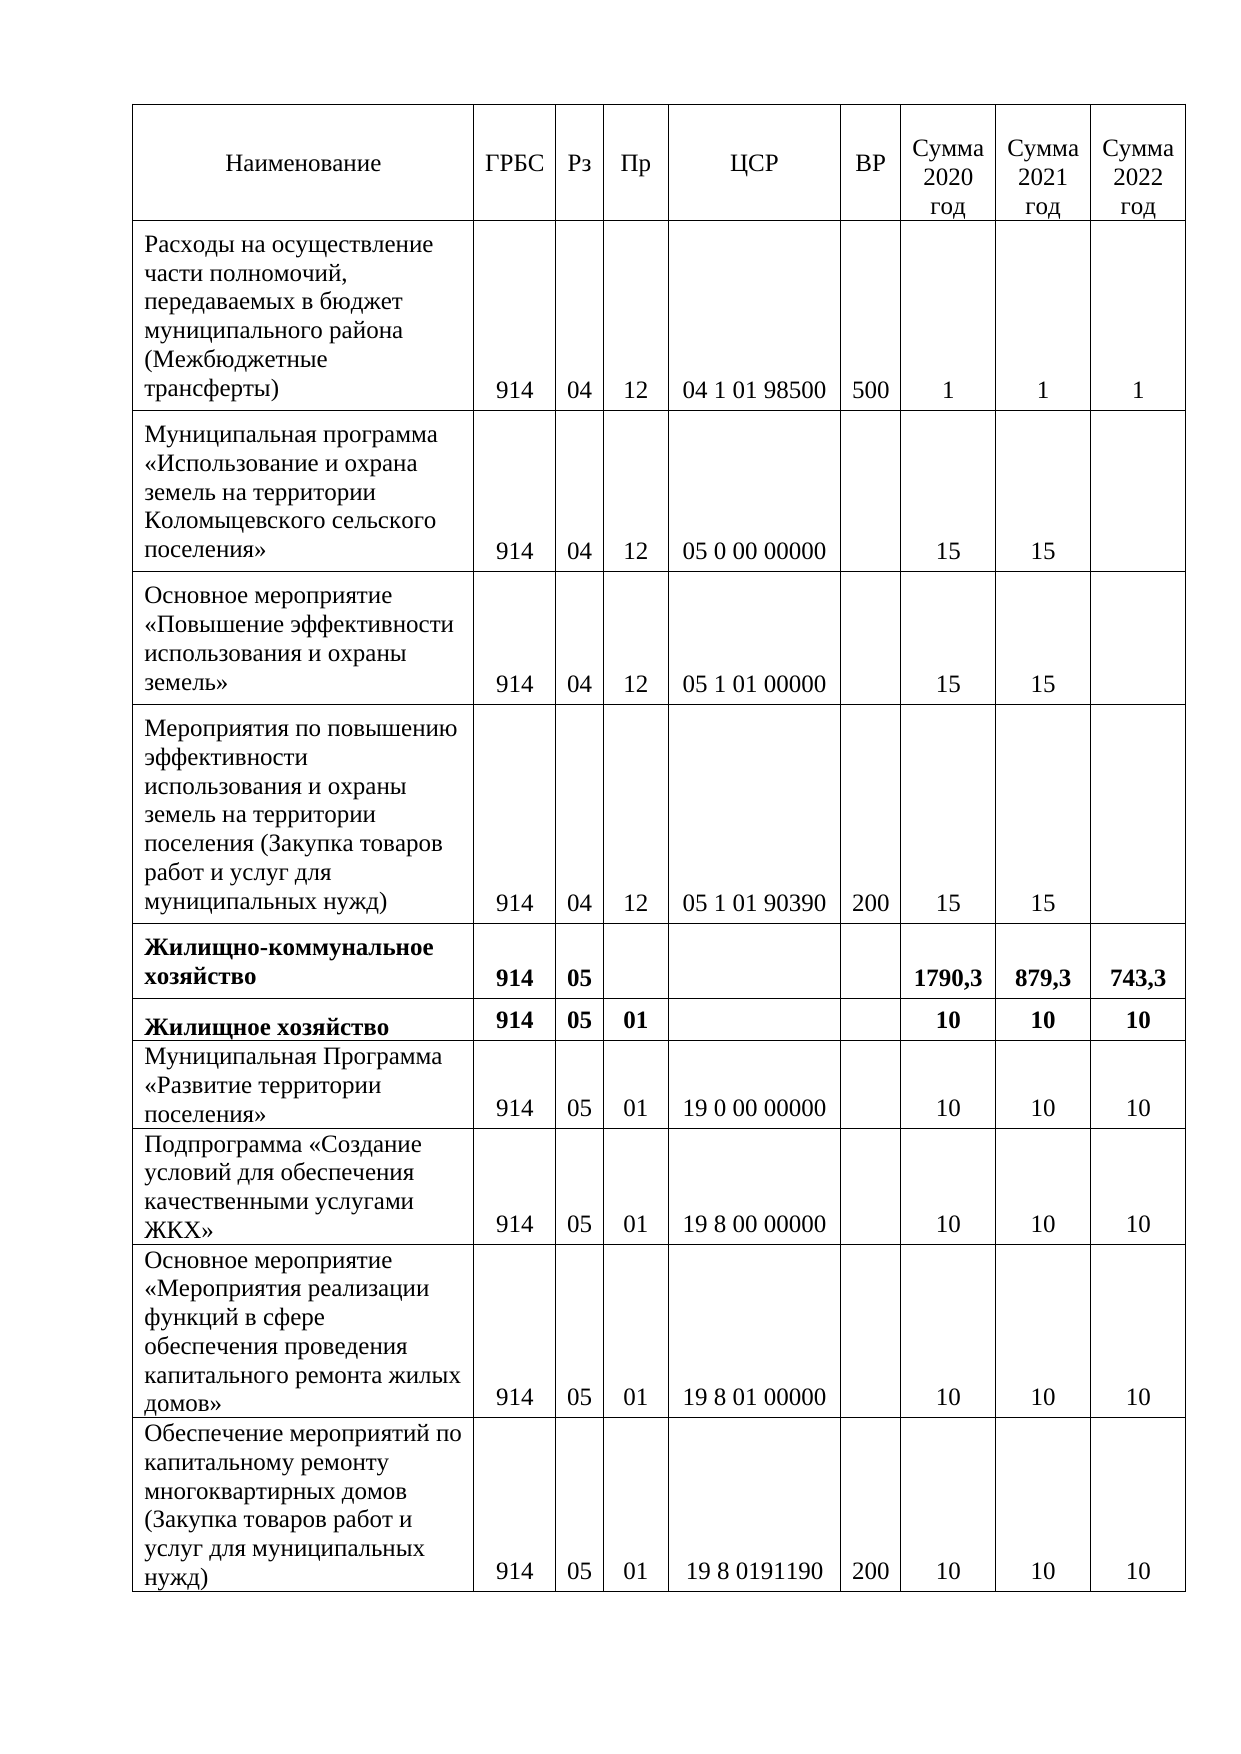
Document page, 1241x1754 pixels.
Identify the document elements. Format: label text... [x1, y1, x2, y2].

table_cell Обеспечение мероприятий по капитальному ремонту многоквартирных домов (Закупка товаров работ и услуг для муниципальных нужд) [133, 1418, 473, 1591]
table_header Наименование [133, 105, 473, 219]
table_cell [841, 1245, 900, 1417]
table_cell 15 [996, 705, 1090, 923]
table_cell 04 [556, 572, 603, 704]
table_cell 12 [604, 411, 668, 571]
table_cell [1091, 572, 1185, 704]
table_cell 200 [841, 705, 900, 923]
table_cell 10 [996, 1041, 1090, 1128]
table_cell 914 [474, 221, 555, 410]
table_cell 10 [901, 1041, 995, 1128]
table_cell 05 [556, 924, 603, 998]
table_cell 04 [556, 705, 603, 923]
table_cell 10 [901, 1418, 995, 1591]
table_cell Жилищно-коммунальное хозяйство [133, 924, 473, 998]
table_header ВР [841, 105, 900, 219]
table_cell 914 [474, 1129, 555, 1244]
table_cell 19 8 01 00000 [669, 1245, 840, 1417]
table_cell 19 0 00 00000 [669, 1041, 840, 1128]
table_cell 01 [604, 1041, 668, 1128]
table_cell [841, 1129, 900, 1244]
table_cell 1 [996, 221, 1090, 410]
table_cell 10 [996, 999, 1090, 1040]
table_cell Подпрограмма «Создание условий для обеспечения качественными услугами ЖКХ» [133, 1129, 473, 1244]
table_cell [669, 999, 840, 1040]
table_cell 10 [996, 1418, 1090, 1591]
table_cell 01 [604, 999, 668, 1040]
table_cell [1091, 705, 1185, 923]
table_header Рз [556, 105, 603, 219]
table_cell 914 [474, 705, 555, 923]
table_cell 10 [996, 1245, 1090, 1417]
table_cell 15 [996, 411, 1090, 571]
table_header Сумма 2022 год [1091, 105, 1185, 219]
table_cell 05 0 00 00000 [669, 411, 840, 571]
table_cell 19 8 0191190 [669, 1418, 840, 1591]
table_cell Расходы на осуществление части полномочий, передаваемых в бюджет муниципального района (Межбюджетные трансферты) [133, 221, 473, 410]
table_cell 10 [1091, 1418, 1185, 1591]
table_cell 15 [901, 705, 995, 923]
table_cell 10 [901, 1129, 995, 1244]
table_cell 12 [604, 705, 668, 923]
table_cell 914 [474, 1245, 555, 1417]
table_cell Муниципальная программа «Использование и охрана земель на территории Коломыцевского сельского поселения» [133, 411, 473, 571]
table_cell 01 [604, 1245, 668, 1417]
table_cell 10 [1091, 1041, 1185, 1128]
table_cell 01 [604, 1129, 668, 1244]
table_cell Жилищное хозяйство [133, 999, 473, 1040]
table_cell 10 [1091, 1129, 1185, 1244]
table_cell 15 [996, 572, 1090, 704]
table_cell Основное мероприятие «Повышение эффективности использования и охраны земель» [133, 572, 473, 704]
table_cell 04 1 01 98500 [669, 221, 840, 410]
table_header Пр [604, 105, 668, 219]
table_cell Основное мероприятие «Мероприятия реализации функций в сфере обеспечения проведения капитального ремонта жилых домов» [133, 1245, 473, 1417]
table_cell [841, 1041, 900, 1128]
table_cell 914 [474, 999, 555, 1040]
table_cell 05 [556, 1041, 603, 1128]
table_cell 879,3 [996, 924, 1090, 998]
table_cell 914 [474, 1418, 555, 1591]
table_cell [669, 924, 840, 998]
table_cell 12 [604, 572, 668, 704]
table_cell 04 [556, 221, 603, 410]
table_cell 15 [901, 411, 995, 571]
table_cell 914 [474, 411, 555, 571]
table_cell 19 8 00 00000 [669, 1129, 840, 1244]
table_cell 05 [556, 999, 603, 1040]
table_cell [841, 999, 900, 1040]
table_cell 10 [901, 1245, 995, 1417]
table_cell 743,3 [1091, 924, 1185, 998]
table_cell 01 [604, 1418, 668, 1591]
table_cell [841, 572, 900, 704]
table_cell 15 [901, 572, 995, 704]
table_cell 10 [1091, 1245, 1185, 1417]
table_cell 914 [474, 572, 555, 704]
table_cell 05 [556, 1418, 603, 1591]
table_cell 200 [841, 1418, 900, 1591]
table_cell 10 [1091, 999, 1185, 1040]
table_cell 05 [556, 1245, 603, 1417]
table_cell [604, 924, 668, 998]
table_cell 10 [996, 1129, 1090, 1244]
table_cell 05 1 01 90390 [669, 705, 840, 923]
table_cell 04 [556, 411, 603, 571]
table_cell 500 [841, 221, 900, 410]
table_cell 10 [901, 999, 995, 1040]
table_cell Мероприятия по повышению эффективности использования и охраны земель на территории поселения (Закупка товаров работ и услуг для муниципальных нужд) [133, 705, 473, 923]
table_cell 1 [1091, 221, 1185, 410]
table_cell [841, 924, 900, 998]
table_header Сумма 2021 год [996, 105, 1090, 219]
table_cell [1091, 411, 1185, 571]
table_cell 05 1 01 00000 [669, 572, 840, 704]
table_cell [841, 411, 900, 571]
table_header ГРБС [474, 105, 555, 219]
table_cell 12 [604, 221, 668, 410]
table_cell 914 [474, 1041, 555, 1128]
table_cell 05 [556, 1129, 603, 1244]
table_header ЦСР [669, 105, 840, 219]
table_cell 914 [474, 924, 555, 998]
table_cell Муниципальная Программа «Развитие территории поселения» [133, 1041, 473, 1128]
table_header Сумма 2020 год [901, 105, 995, 219]
table_cell 1790,3 [901, 924, 995, 998]
table_cell 1 [901, 221, 995, 410]
